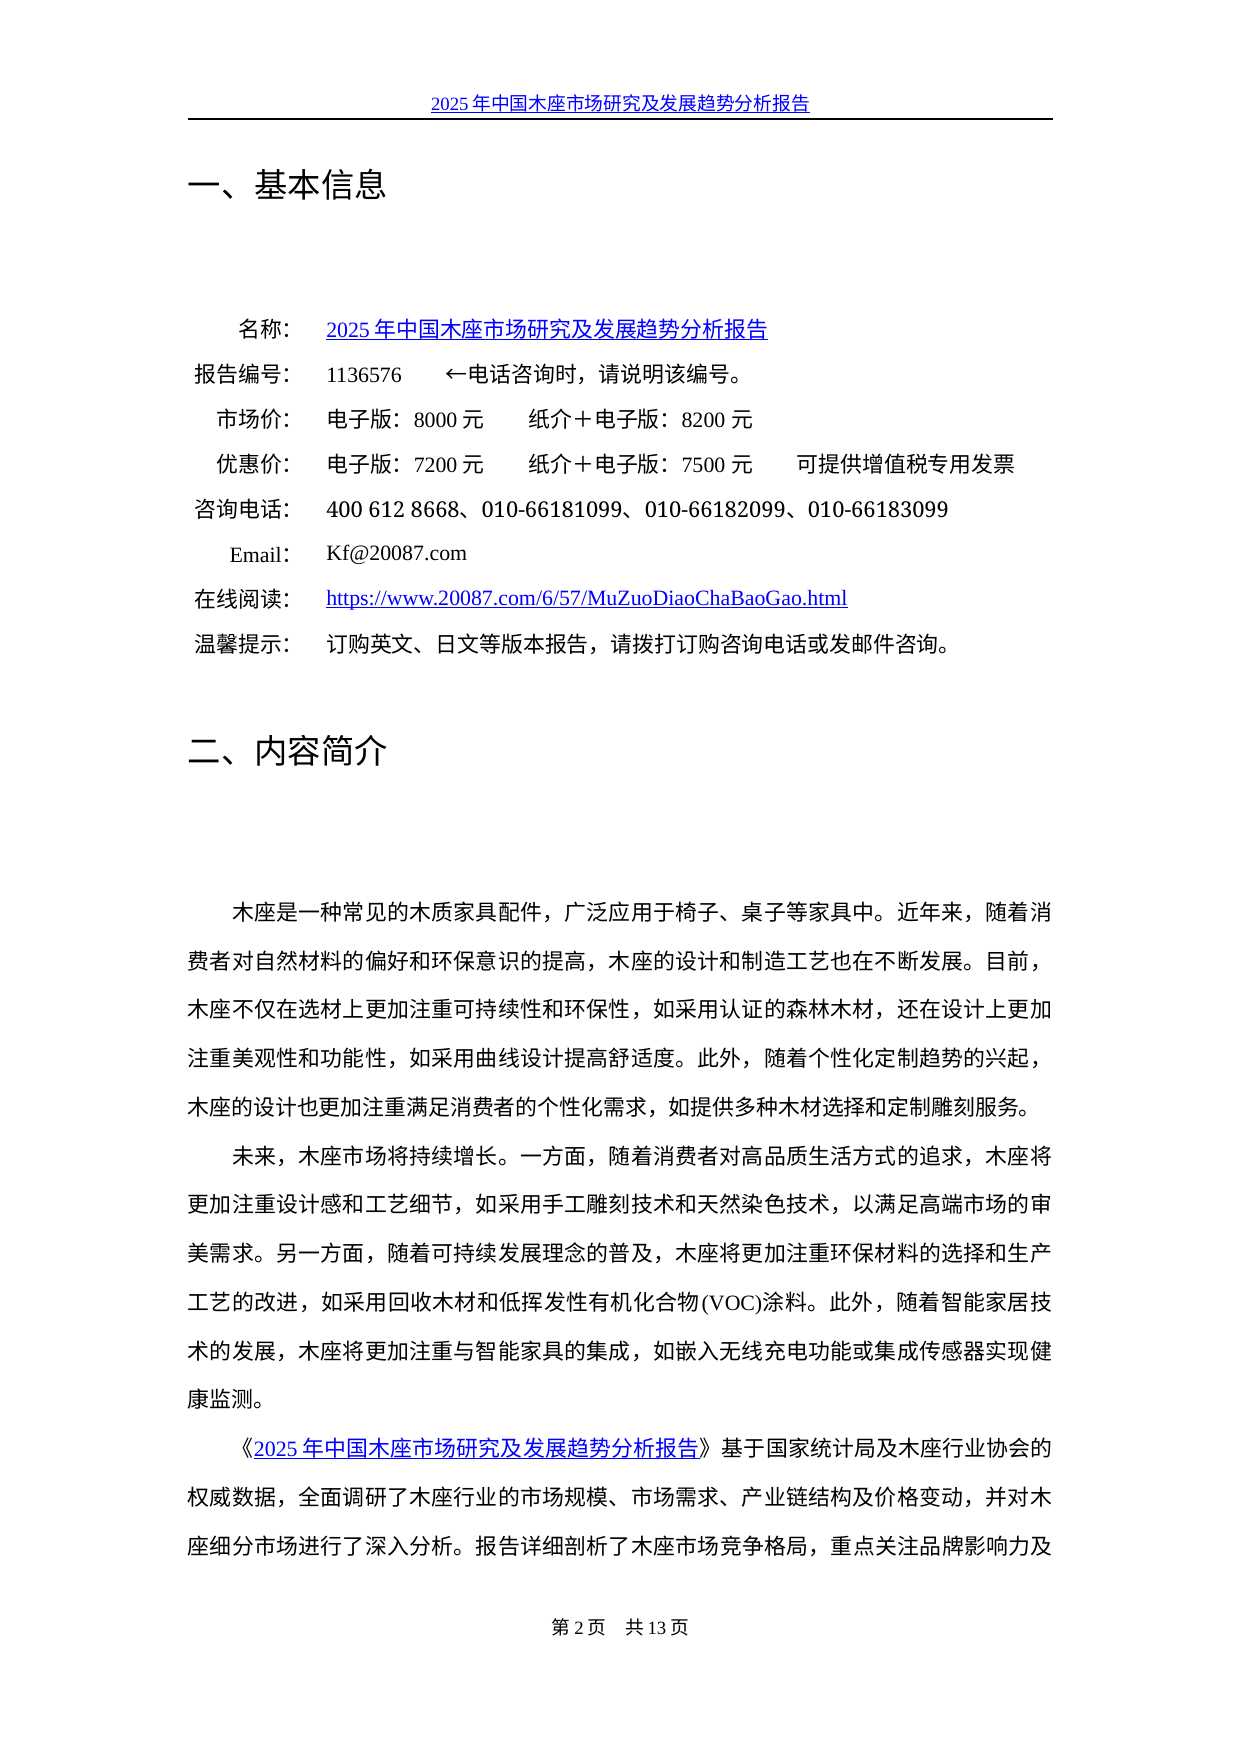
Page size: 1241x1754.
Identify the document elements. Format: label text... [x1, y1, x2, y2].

table_cell 咨询电话： [167, 492, 315, 537]
table_cell 1136576 ←电话咨询时，请说明该编号。 [315, 357, 1073, 402]
title 一、基本信息 [187, 150, 1053, 215]
table_cell 报告编号： [167, 357, 315, 402]
table_header 2025年中国木座市场研究及发展趋势分析报告 [315, 312, 1073, 357]
table_cell 温馨提示： [167, 627, 315, 672]
table_cell 电子版：8000 元 纸介＋电子版：8200 元 [315, 402, 1073, 447]
table_cell Kf@20087.com [315, 537, 1073, 582]
table_cell 市场价： [167, 402, 315, 447]
table_cell 在线阅读： [167, 582, 315, 627]
table_cell 订购英文、日文等版本报告，请拨打订购咨询电话或发邮件咨询。 [315, 627, 1073, 672]
table_header 名称： [167, 312, 315, 357]
table_cell 400 612 8668、010-66181099、010-66182099、010-66183099 [315, 492, 1073, 537]
table_cell [315, 582, 1073, 627]
table_cell Email： [167, 537, 315, 582]
table_cell 电子版：7200 元 纸介＋电子版：7500 元 可提供增值税专用发票 [315, 447, 1073, 492]
table_cell 优惠价： [167, 447, 315, 492]
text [187, 894, 1053, 1561]
title 二、内容简介 [187, 717, 1053, 782]
